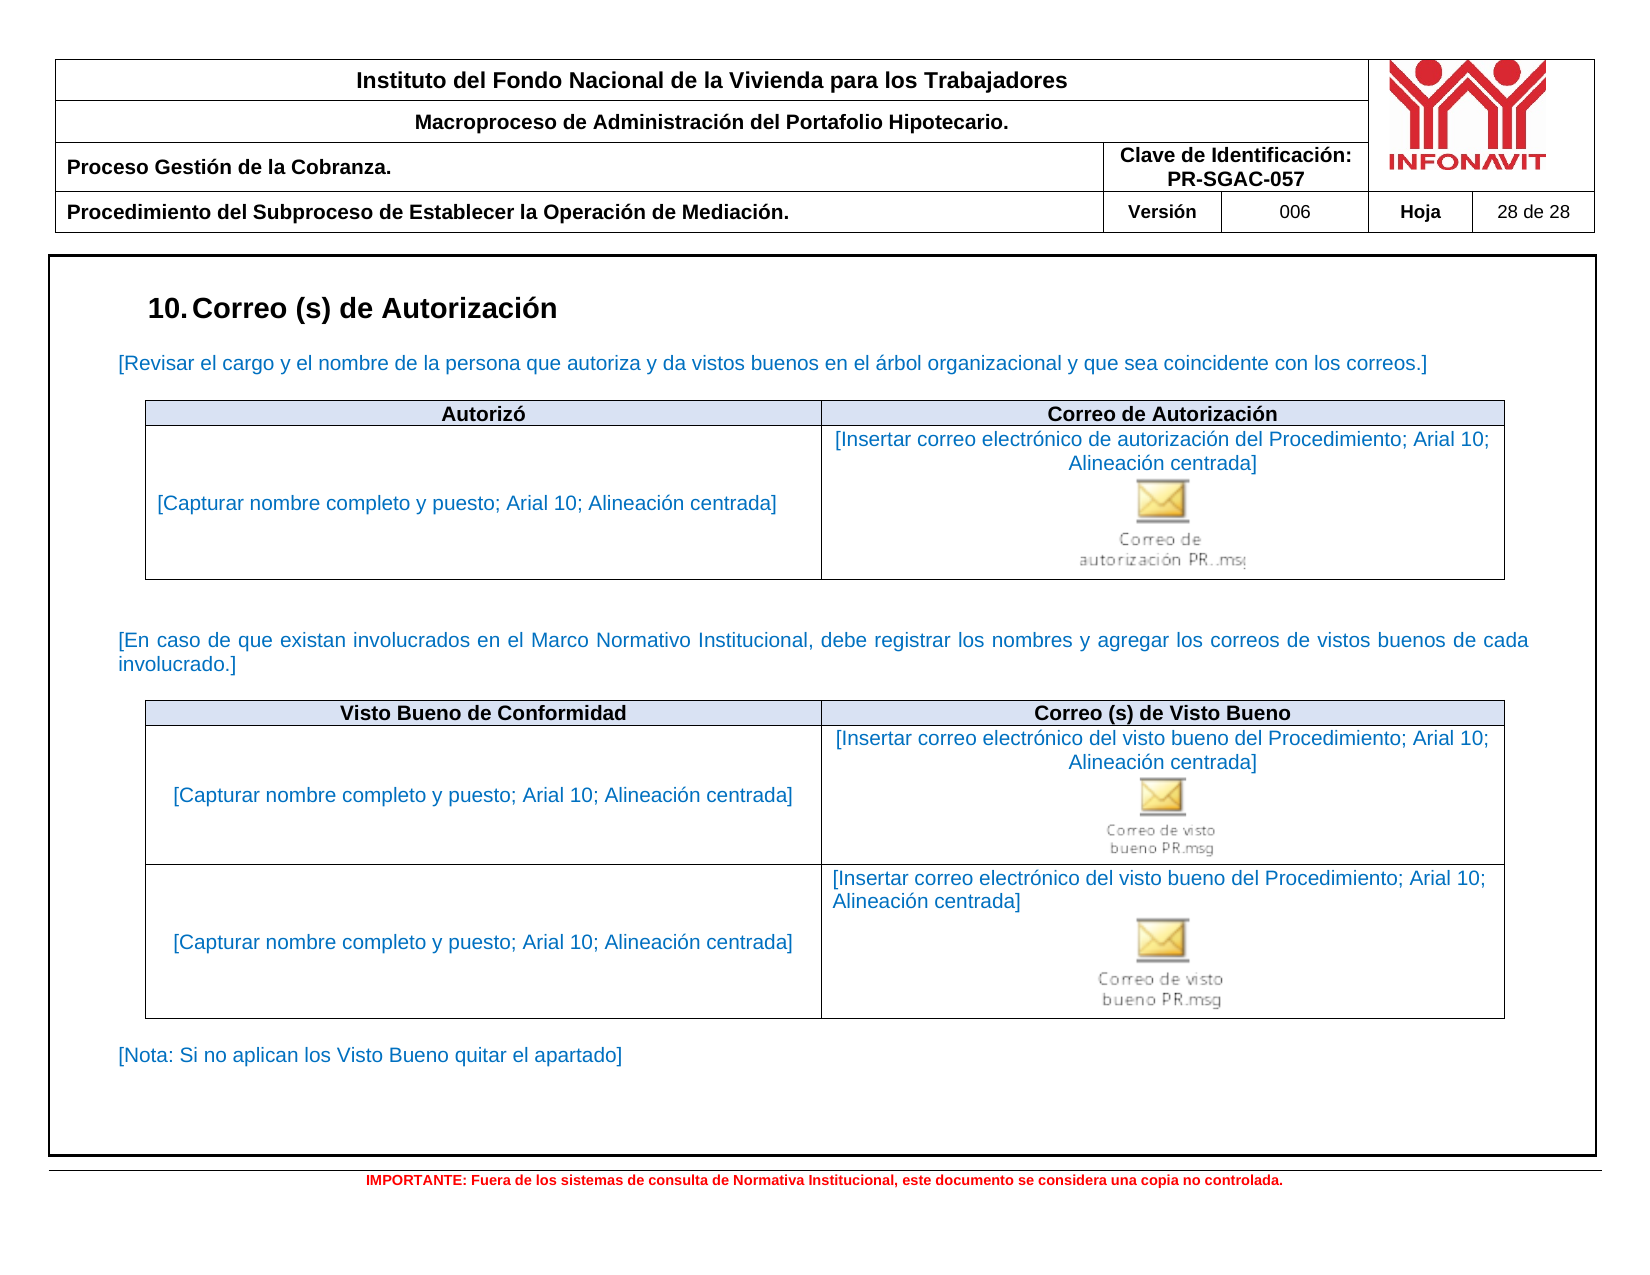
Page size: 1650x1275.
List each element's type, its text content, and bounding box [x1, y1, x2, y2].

table_header Correo (s) de Visto Bueno [822, 701, 1504, 725]
table_cell [Capturar nombre completo y puesto; Arial 10; Alineación centrada] [146, 865, 821, 1018]
text Correo (s) de Autorización [148, 291, 1532, 325]
table_header Visto Bueno de Conformidad [146, 701, 821, 725]
table_cell [Insertar correo electrónico del visto bueno del Procedimiento; Arial 10; Alineación centrada] [822, 726, 1504, 864]
text [Revisar el cargo y el nombre de la persona que autoriza y da vistos buenos en el árbol organizacional y que sea coincidente con los correos.] [118, 351, 1532, 374]
text [En caso de que existan involucrados en el Marco Normativo Institucional, debe registrar los nombres y agregar los correos de vistos buenos de cada involucrado.] [118, 628, 1532, 676]
table_header Autorizó [146, 401, 821, 425]
table_cell [Capturar nombre completo y puesto; Arial 10; Alineación centrada] [146, 426, 821, 579]
table_cell [Insertar correo electrónico de autorización del Procedimiento; Arial 10; Alineación centrada] [822, 426, 1504, 579]
table_cell [Capturar nombre completo y puesto; Arial 10; Alineación centrada] [146, 726, 821, 864]
picture [1389, 60, 1546, 170]
table_cell [Insertar correo electrónico del visto bueno del Procedimiento; Arial 10; Alineación centrada] [822, 865, 1504, 1018]
table_header Correo de Autorización [822, 401, 1504, 425]
text [Nota: Si no aplican los Visto Bueno quitar el apartado] [118, 1043, 1532, 1067]
